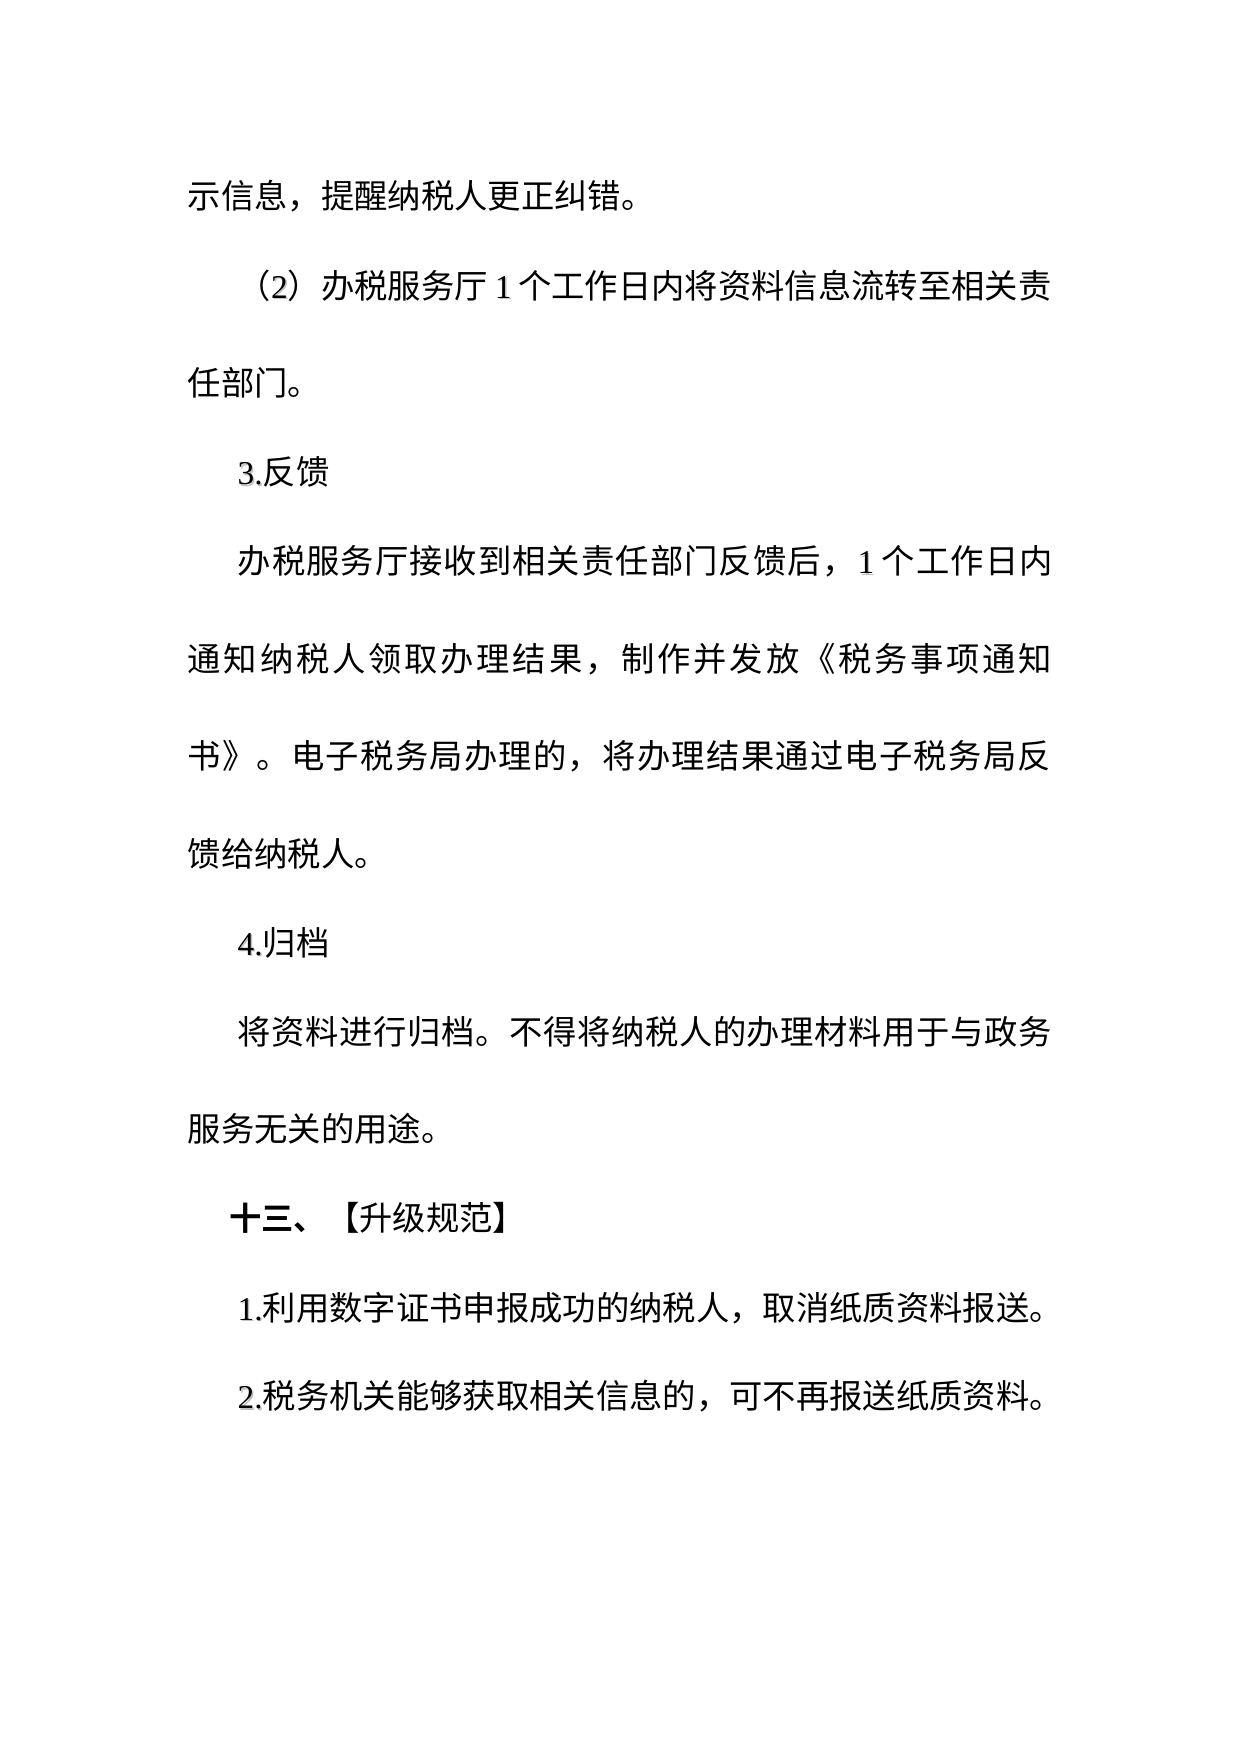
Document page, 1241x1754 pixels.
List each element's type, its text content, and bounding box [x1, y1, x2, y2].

text 办税服务厅接收到相关责任部门反馈后，1个工作日内通知纳税人领取办理结果，制作并发放《税务事项通知书》。电子税务局办理的，将办理结果通过电子税务局反馈给纳税人。 [187, 527, 1053, 884]
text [187, 162, 1053, 227]
list 【升级规范】 [187, 1184, 1053, 1249]
text 1.利用数字证书申报成功的纳税人，取消纸质资料报送。 [187, 1273, 1053, 1338]
text （2）办税服务厅1个工作日内将资料信息流转至相关责任部门。 [187, 251, 1053, 413]
text 将资料进行归档。不得将纳税人的办理材料用于与政务服务无关的用途。 [187, 997, 1053, 1160]
text 2.税务机关能够获取相关信息的，可不再报送纸质资料。 [187, 1362, 1053, 1427]
text 4.归档 [187, 908, 1053, 973]
text 3.反馈 [187, 438, 1053, 503]
